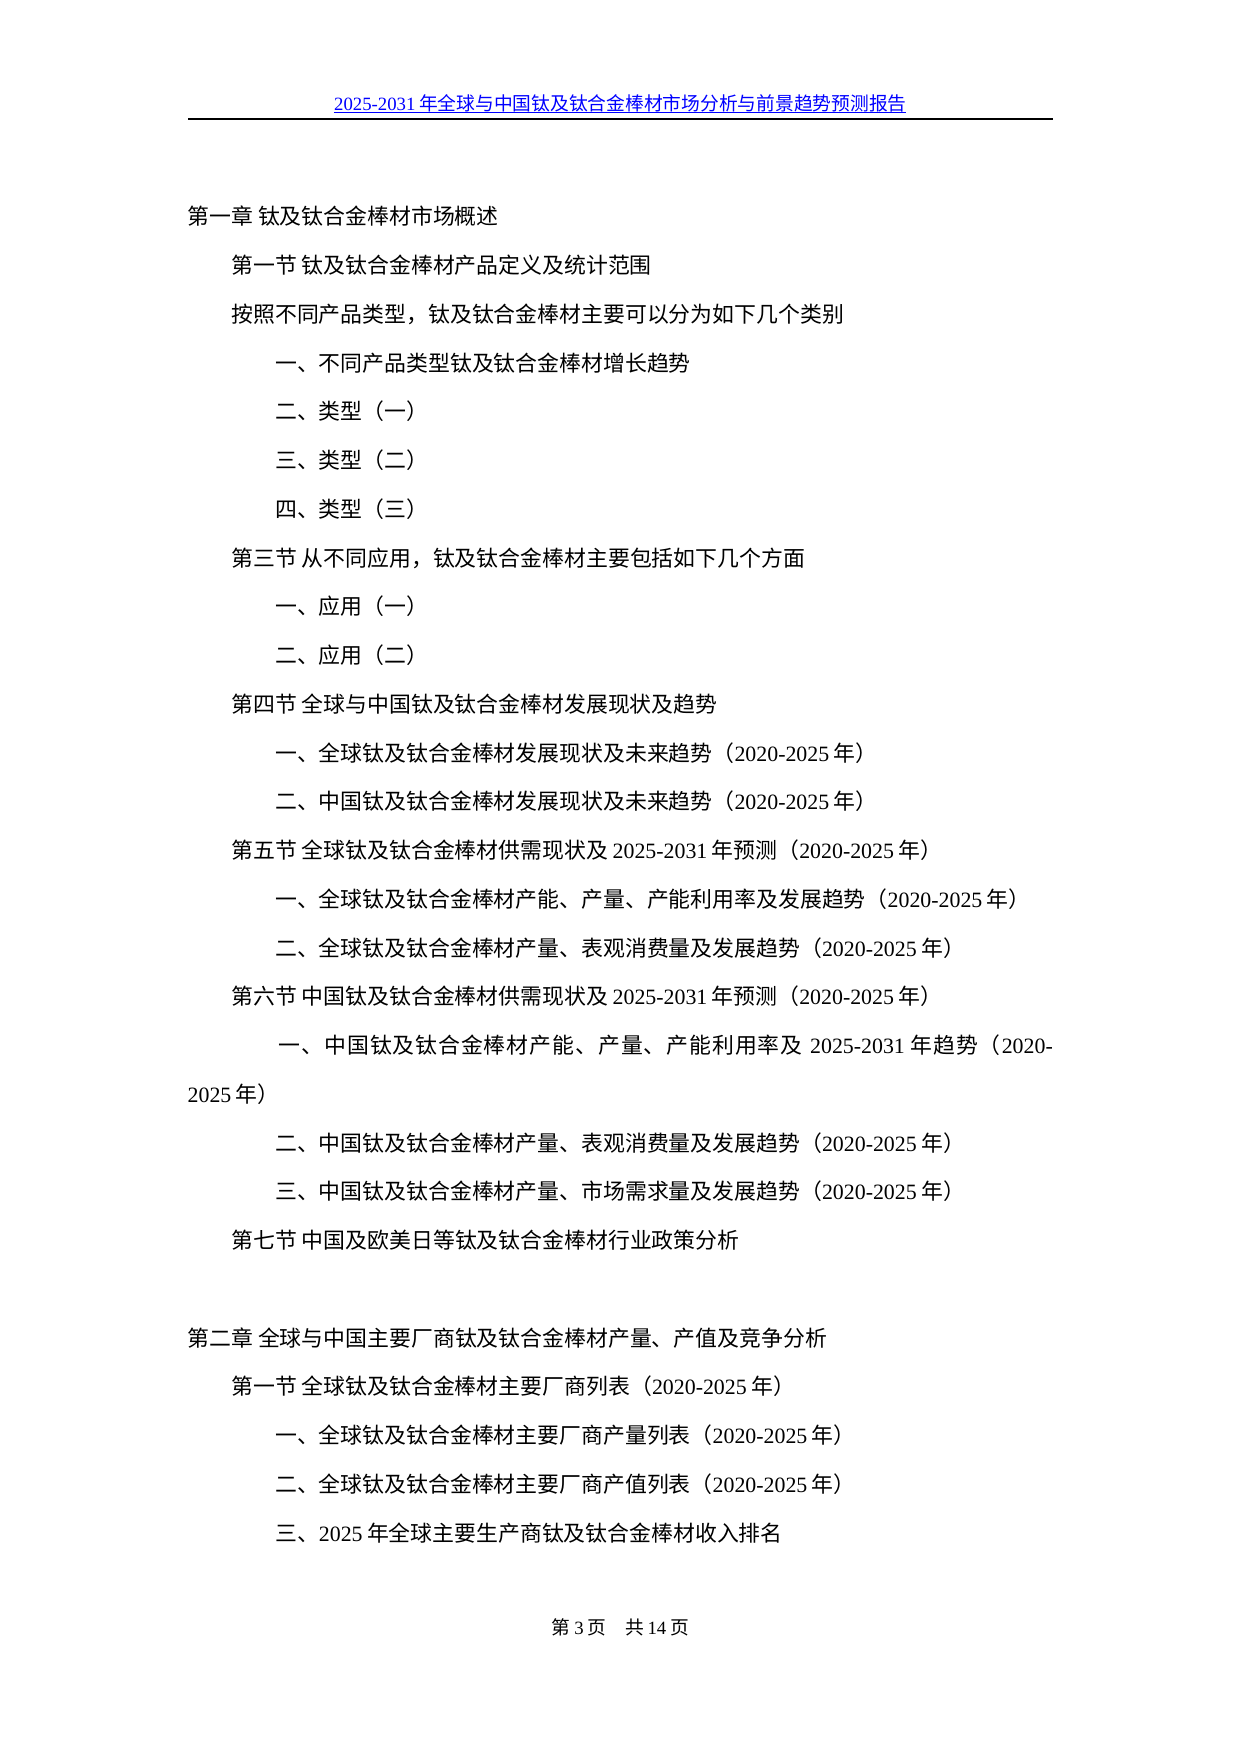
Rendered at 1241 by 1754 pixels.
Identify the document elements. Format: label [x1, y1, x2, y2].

text [187, 150, 1053, 1548]
